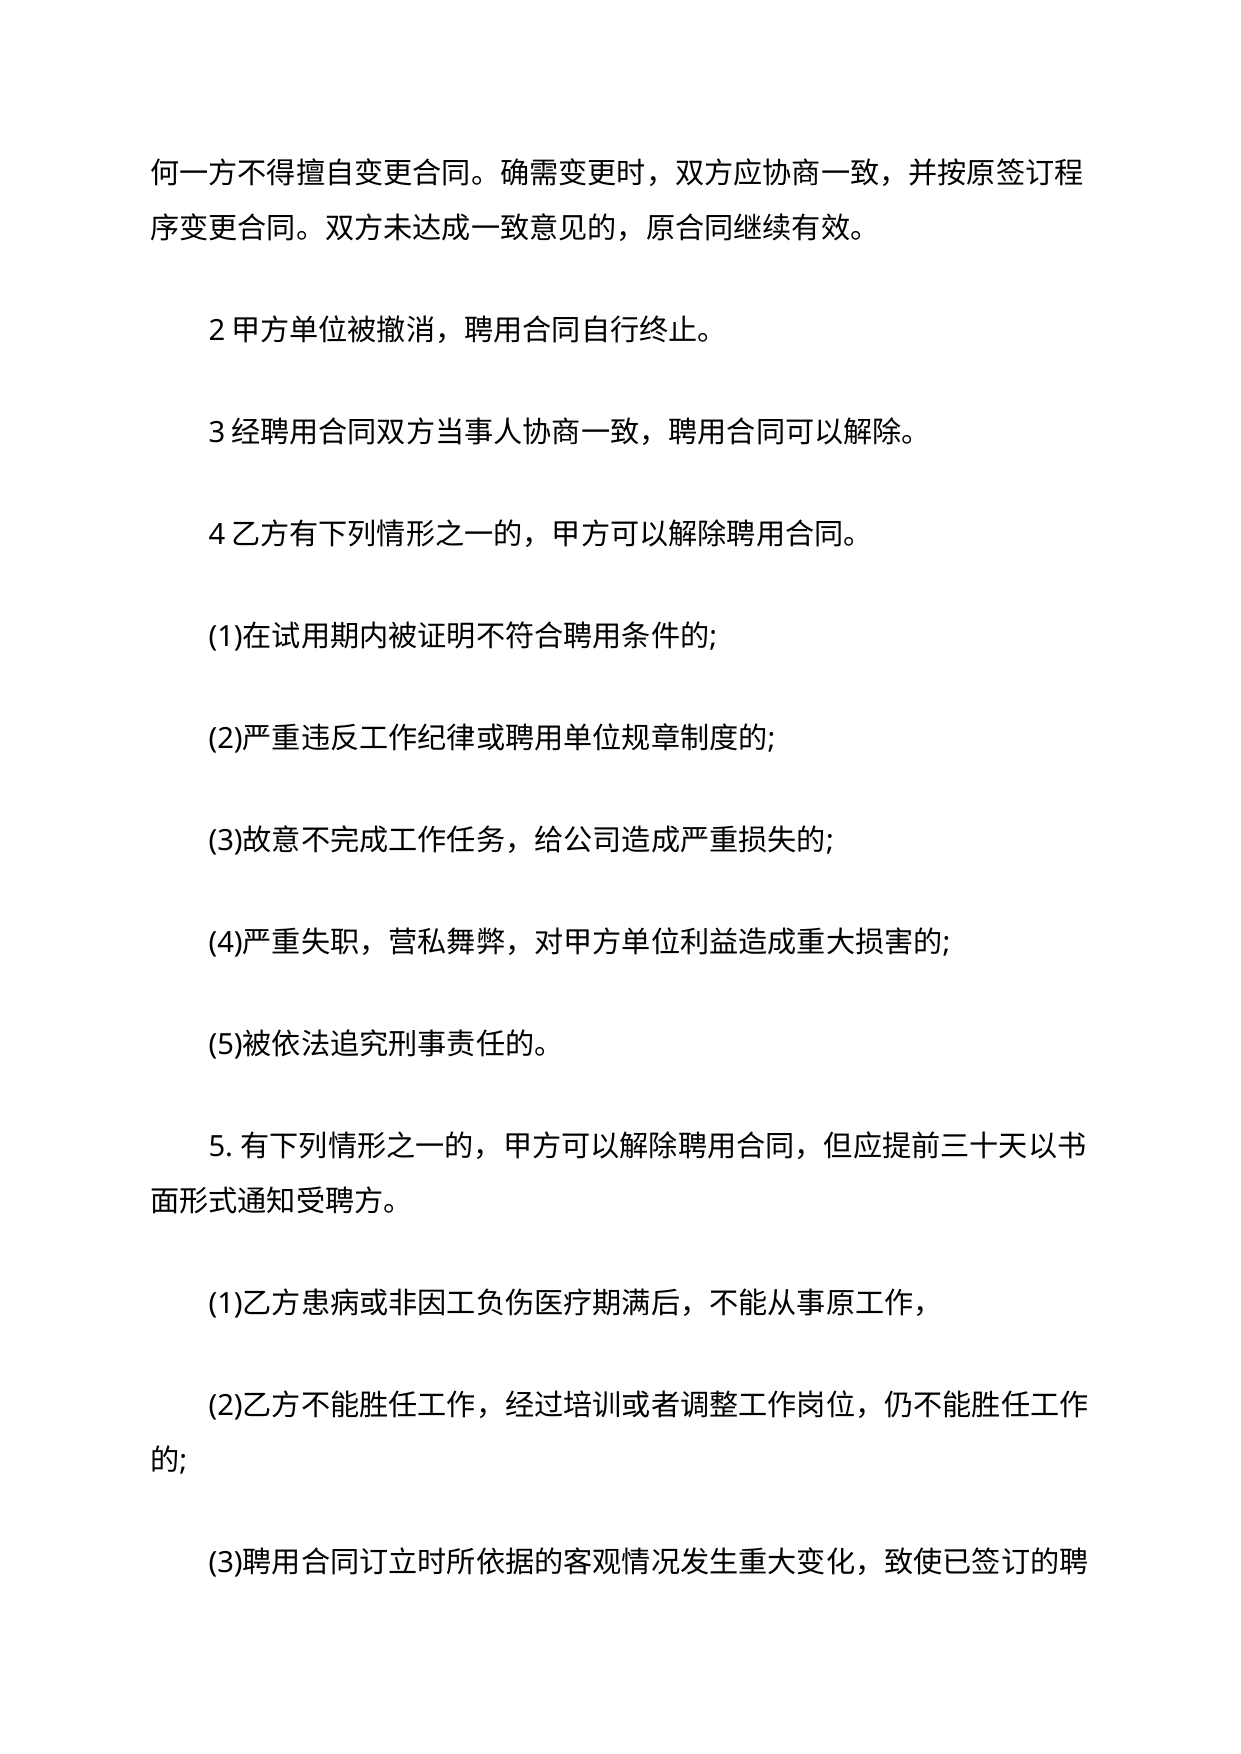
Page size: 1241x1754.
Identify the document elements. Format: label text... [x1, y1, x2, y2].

text (4)严重失职，营私舞弊，对甲方单位利益造成重大损害的; [150, 918, 1090, 961]
text 5. 有下列情形之一的，甲方可以解除聘用合同，但应提前三十天以书面形式通知受聘方。 [150, 1122, 1090, 1220]
text 3经聘用合同双方当事人协商一致，聘用合同可以解除。 [150, 409, 1090, 451]
text (1)在试用期内被证明不符合聘用条件的; [150, 613, 1090, 655]
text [150, 150, 1090, 247]
text 2甲方单位被撤消，聘用合同自行终止。 [150, 307, 1090, 349]
text (5)被依法追究刑事责任的。 [150, 1021, 1090, 1063]
text (1)乙方患病或非因工负伤医疗期满后，不能从事原工作， [150, 1279, 1090, 1322]
text (3)故意不完成工作任务，给公司造成严重损失的; [150, 817, 1090, 859]
text 4乙方有下列情形之一的，甲方可以解除聘用合同。 [150, 511, 1090, 553]
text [150, 1538, 1090, 1581]
text (2)乙方不能胜任工作，经过培训或者调整工作岗位，仍不能胜任工作的; [150, 1381, 1090, 1479]
text (2)严重违反工作纪律或聘用单位规章制度的; [150, 714, 1090, 757]
